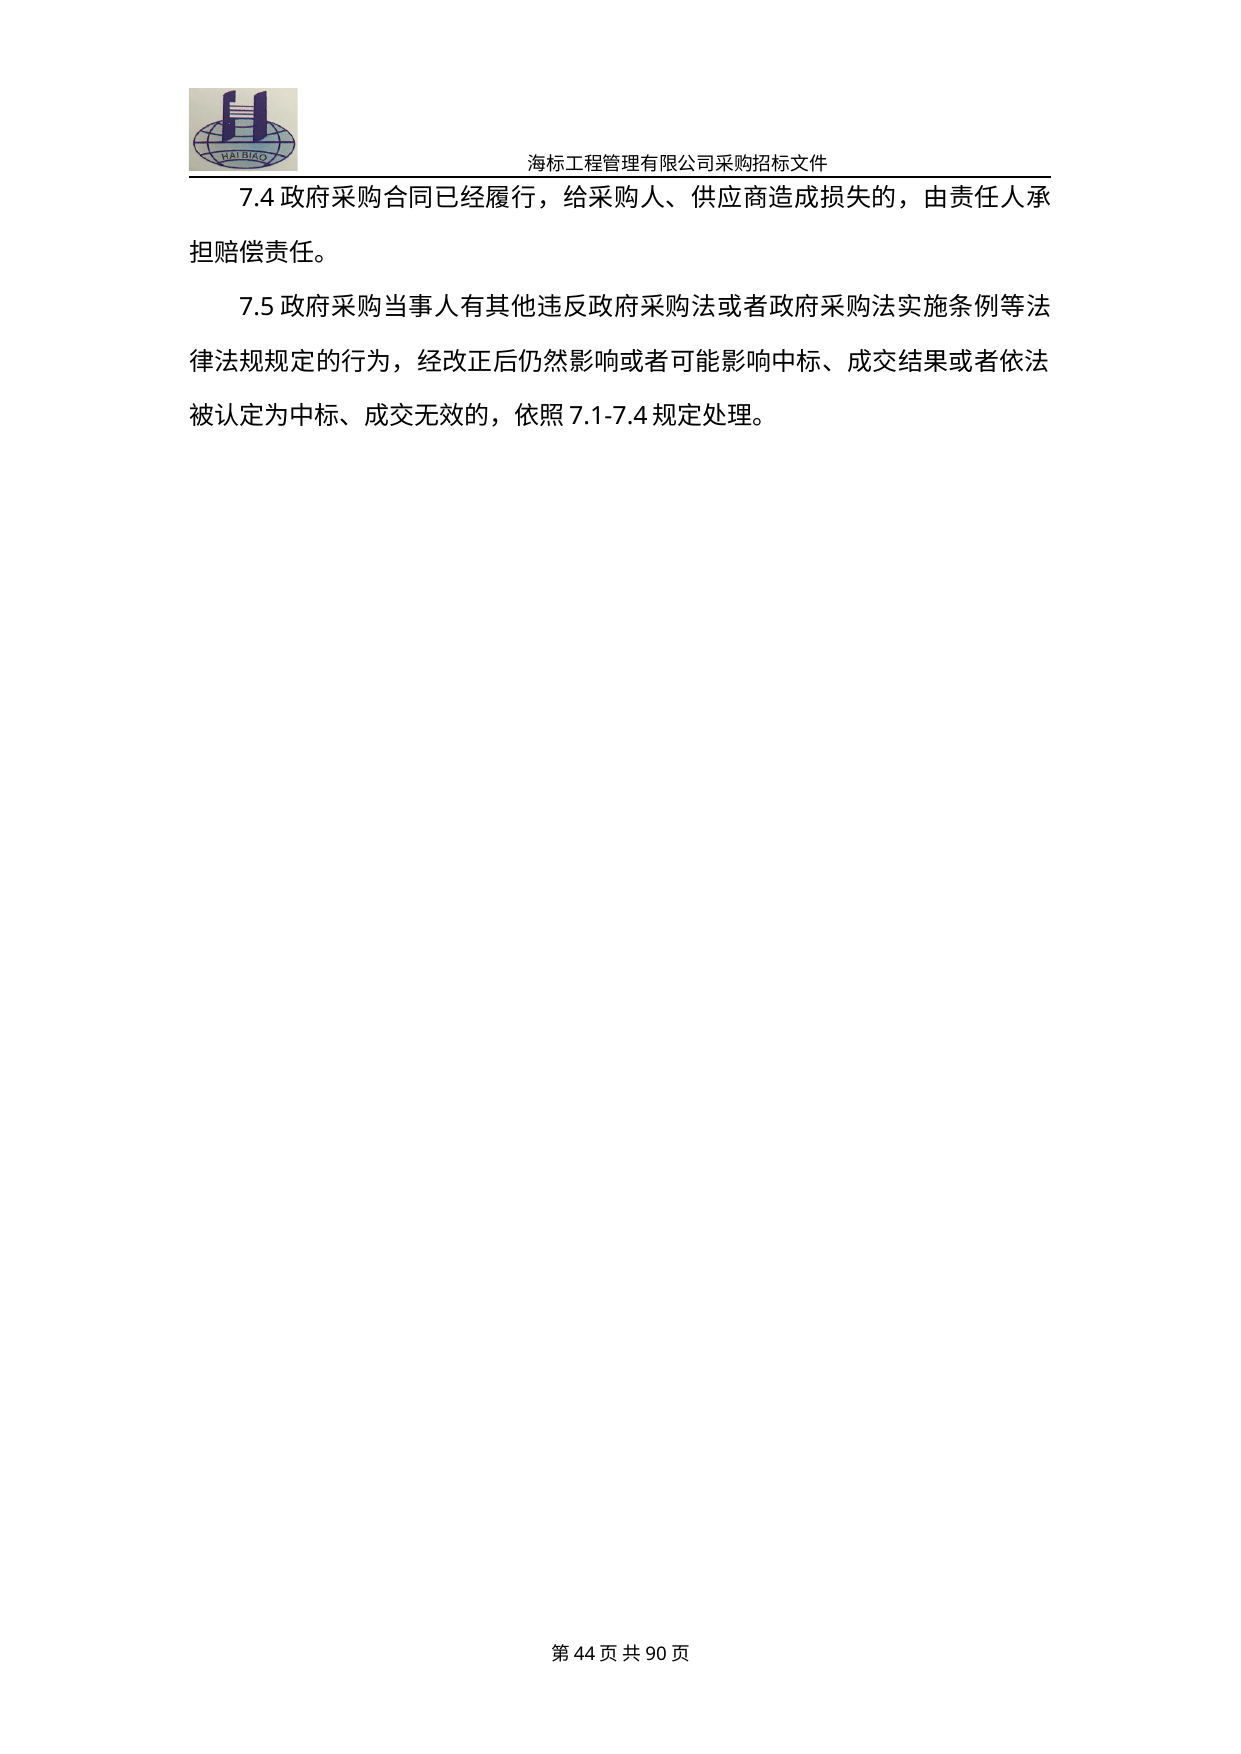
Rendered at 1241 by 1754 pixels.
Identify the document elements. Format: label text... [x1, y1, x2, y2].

picture [188, 88, 298, 171]
text 7.5政府采购当事人有其他违反政府采购法或者政府采购法实施条例等法律法规规定的行为，经改正后仍然影响或者可能影响中标、成交结果或者依法被认定为中标、成交无效的，依照7.1-7.4规定处理。 [189, 287, 1051, 432]
text 7.4政府采购合同已经履行，给采购人、供应商造成损失的，由责任人承担赔偿责任。 [189, 178, 1051, 268]
